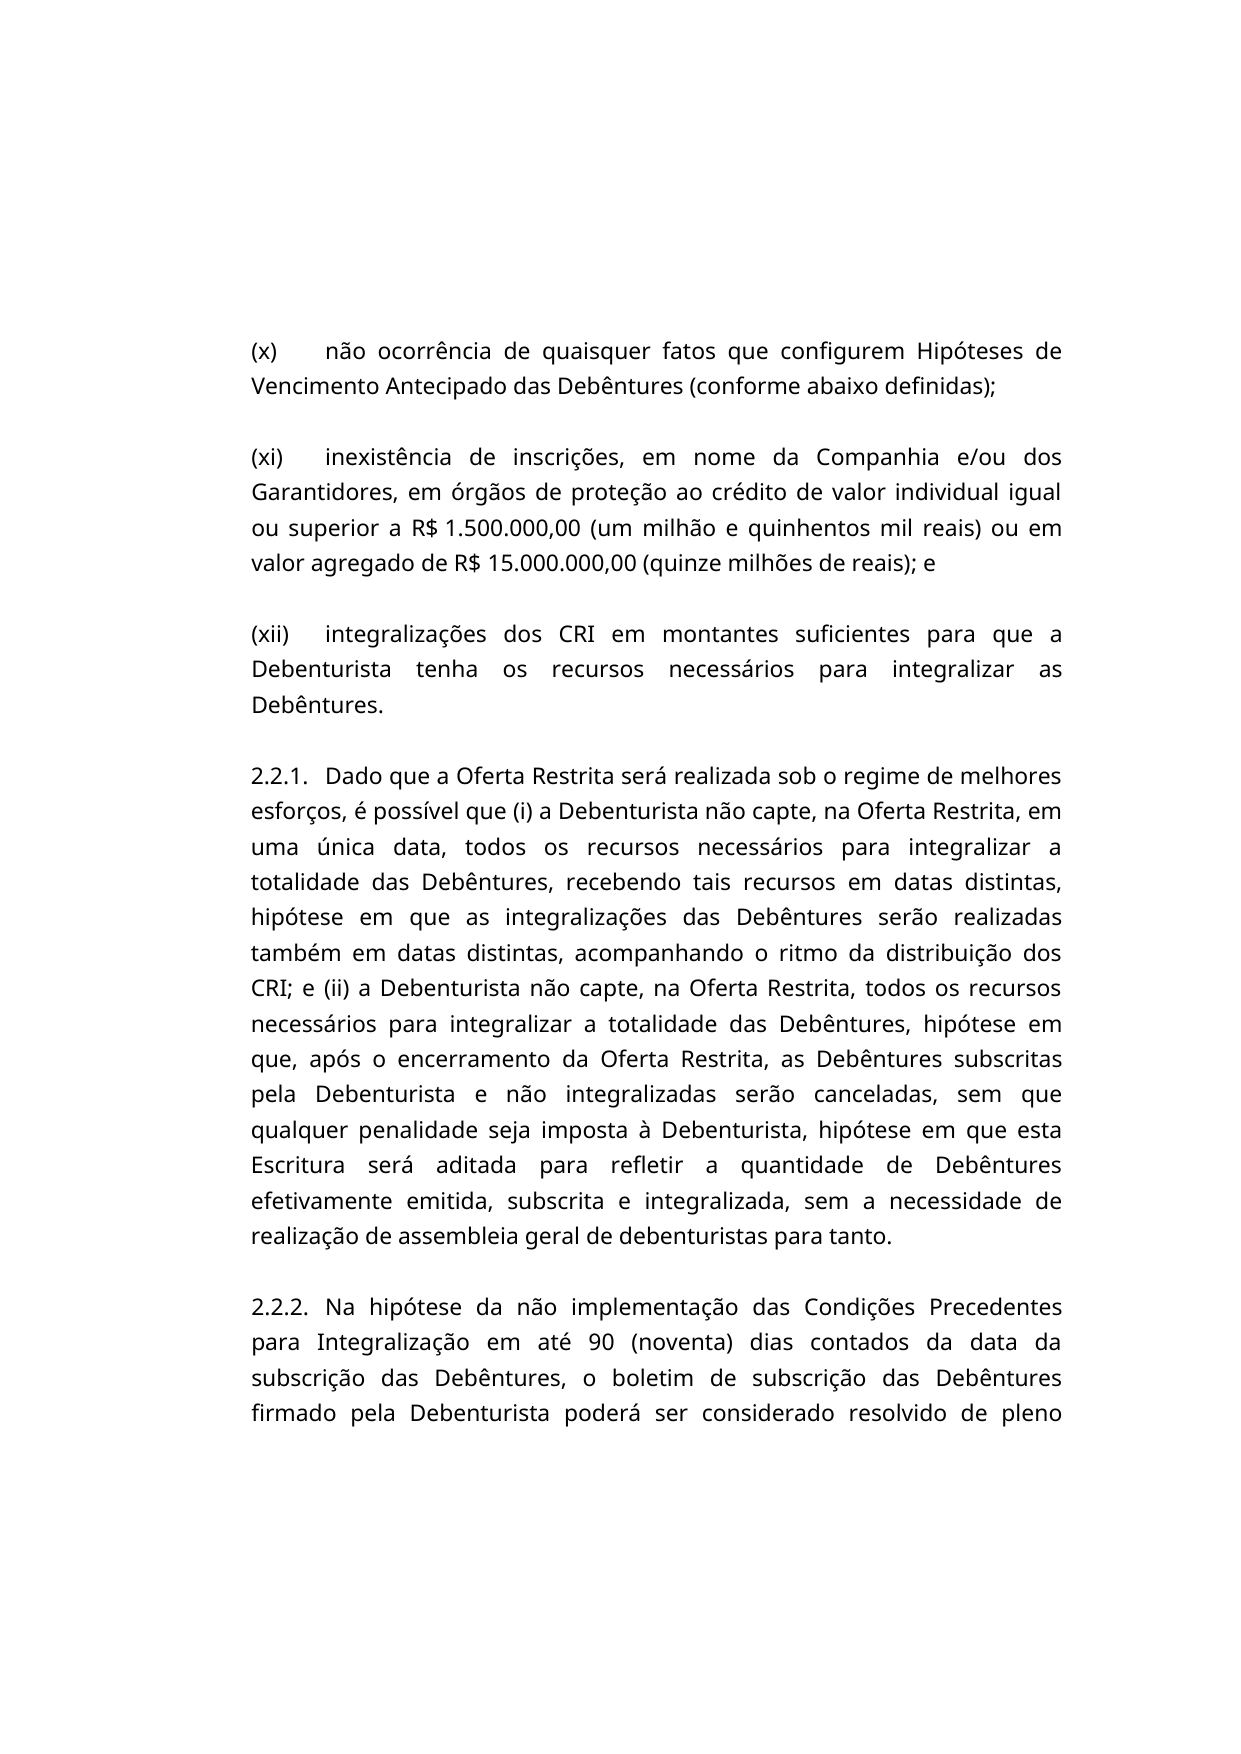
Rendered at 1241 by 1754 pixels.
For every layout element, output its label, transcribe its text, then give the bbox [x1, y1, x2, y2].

text (xii) integralizações dos CRI em montantes suficientes para que a Debenturista tenha os recursos necessários para integralizar as Debêntures. [251, 614, 1063, 720]
text 2.2.1. Dado que a Oferta Restrita será realizada sob o regime de melhores esforços, é possível que (i) a Debenturista não capte, na Oferta Restrita, em uma única data, todos os recursos necessários para integralizar a totalidade das Debêntures, recebendo tais recursos em datas distintas, hipótese em que as integralizações das Debêntures serão realizadas também em datas distintas, acompanhando o ritmo da distribuição dos CRI; e (ii) a Debenturista não capte, na Oferta Restrita, todos os recursos necessários para integralizar a totalidade das Debêntures, hipótese em que, após o encerramento da Oferta Restrita, as Debêntures subscritas pela Debenturista e não integralizadas serão canceladas, sem que qualquer penalidade seja imposta à Debenturista, hipótese em que esta Escritura será aditada para refletir a quantidade de Debêntures efetivamente emitida, subscrita e integralizada, sem a necessidade de realização de assembleia geral de debenturistas para tanto. [251, 756, 1063, 1252]
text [251, 1287, 1063, 1429]
text (x) não ocorrência de quaisquer fatos que configurem Hipóteses de Vencimento Antecipado das Debêntures (conforme abaixo definidas); [251, 331, 1063, 402]
text (xi) inexistência de inscrições, em nome da Companhia e/ou dos Garantidores, em órgãos de proteção ao crédito de valor individual igual ou superior a R$ 1.500.000,00 (um milhão e quinhentos mil reais) ou em valor agregado de R$ 15.000.000,00 (quinze milhões de reais); e [251, 437, 1063, 579]
